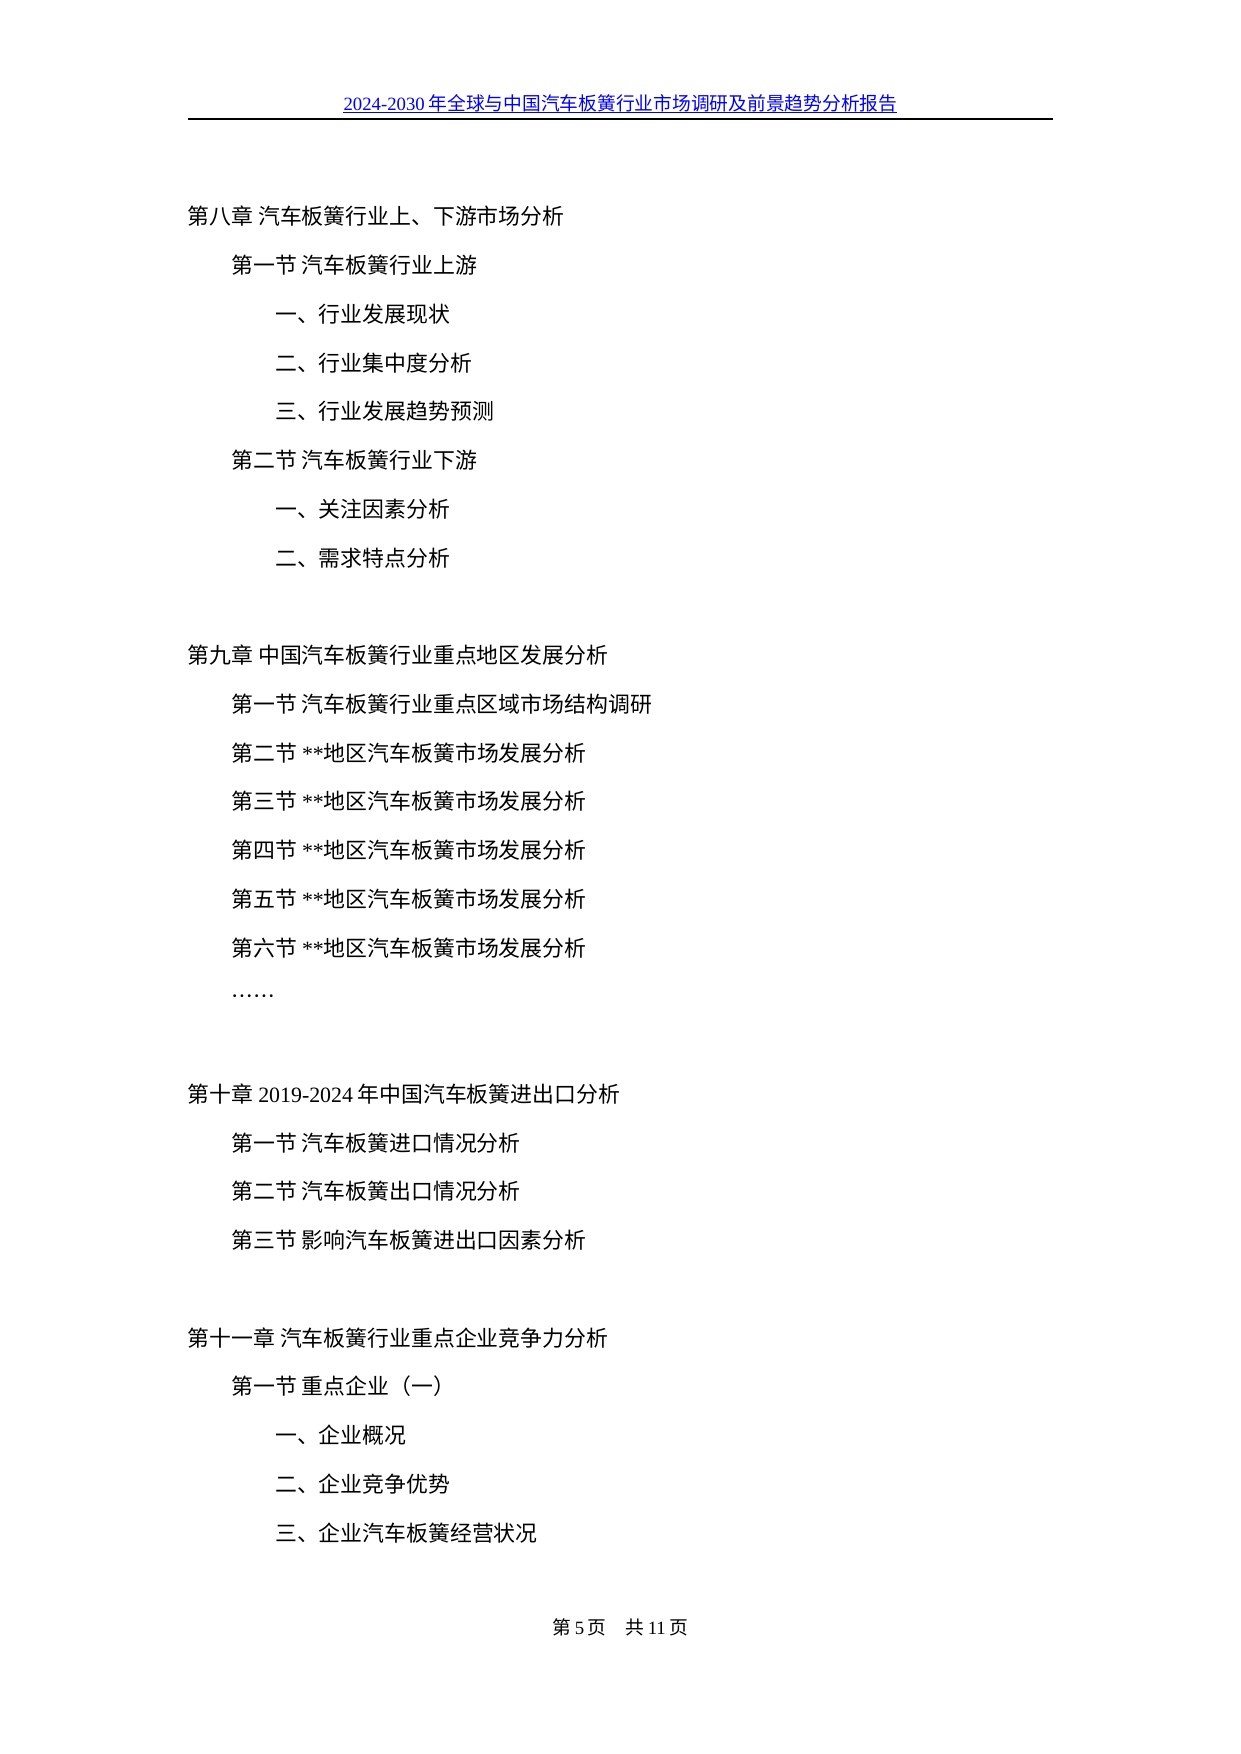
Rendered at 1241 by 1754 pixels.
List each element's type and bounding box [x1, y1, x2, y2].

text [187, 150, 1053, 1548]
